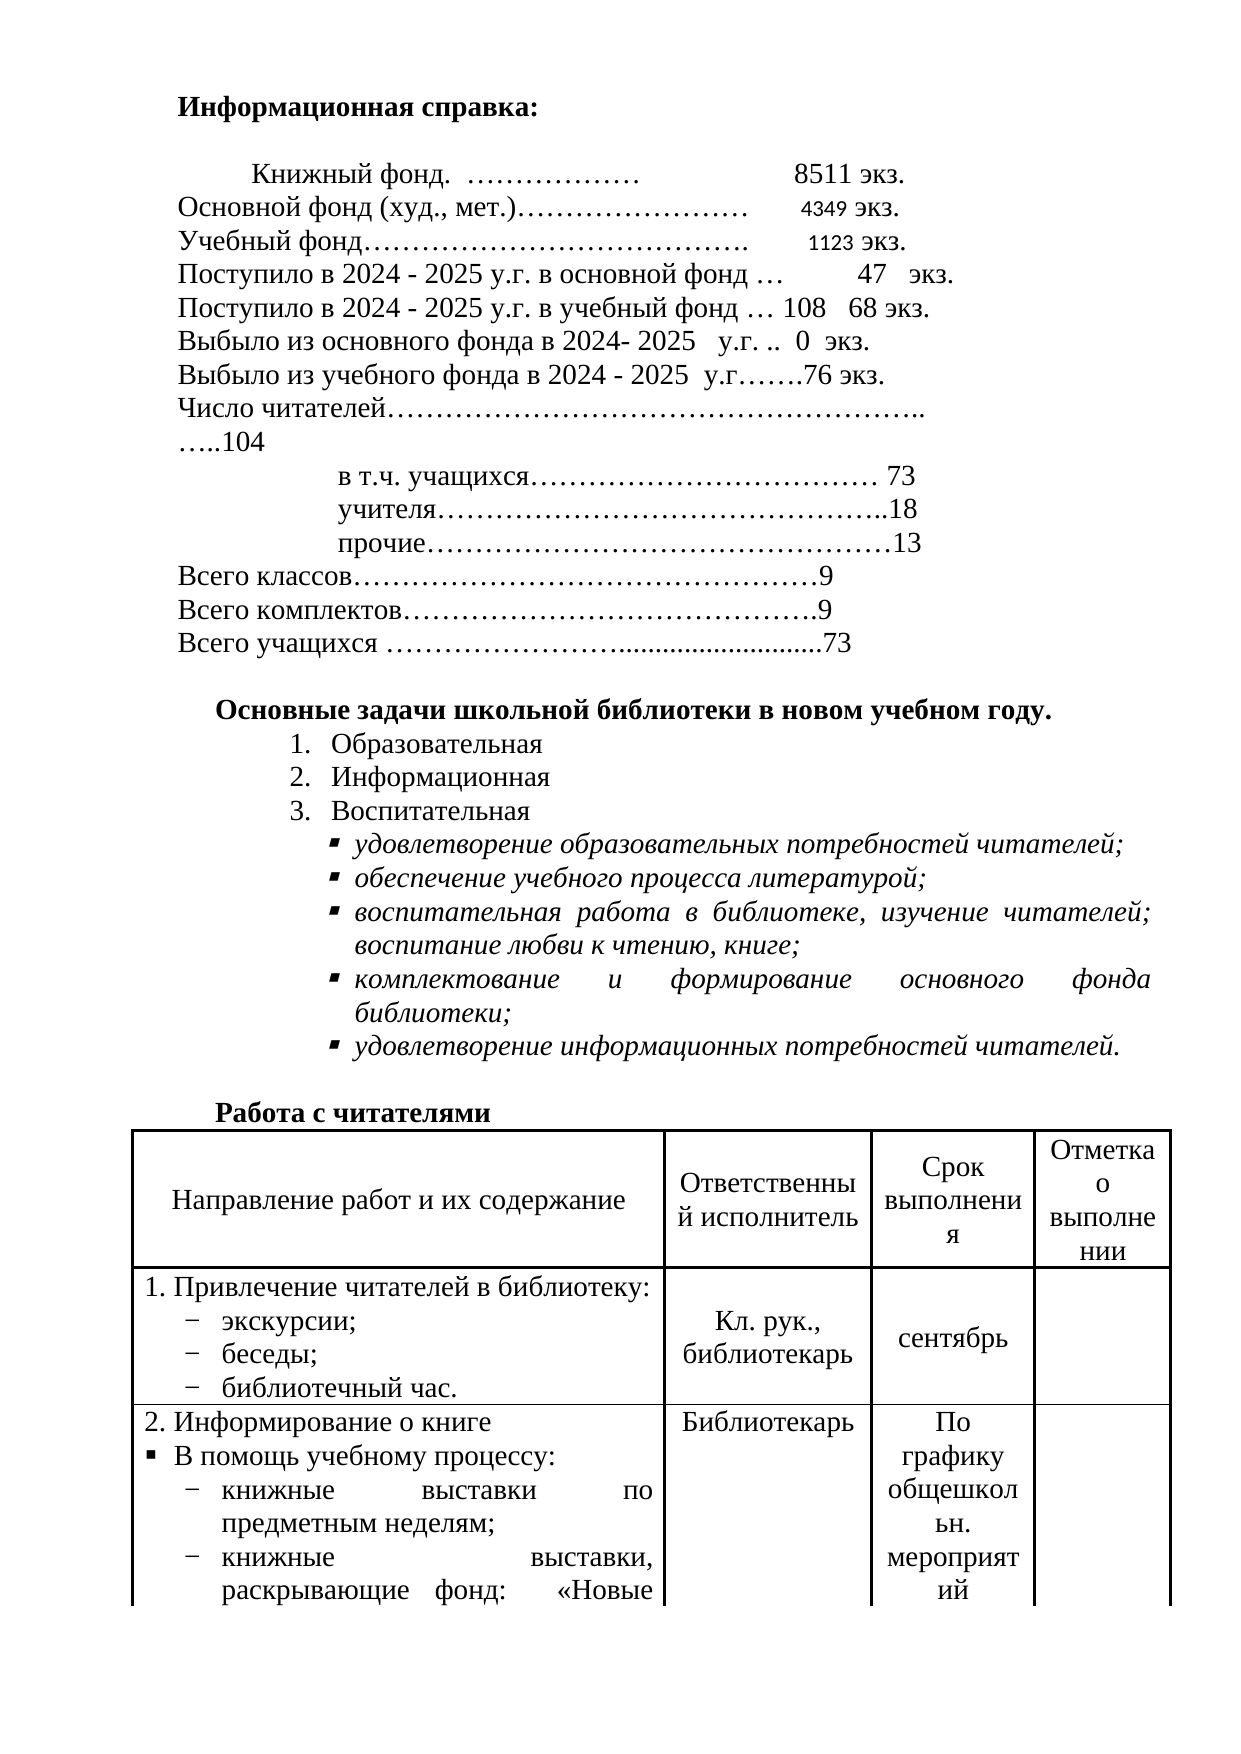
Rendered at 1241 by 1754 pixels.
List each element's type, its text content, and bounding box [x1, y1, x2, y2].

text Основной фонд (худ., мет.)…………………… 4349 экз. [177, 189, 1152, 223]
text Выбыло из основного фонда в 2024- 2025 у.г. .. 0 экз. [177, 323, 1152, 357]
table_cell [134, 1405, 663, 1606]
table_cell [873, 1405, 1033, 1606]
table_cell Библиотекарь [666, 1405, 870, 1606]
list обеспечение учебного процесса литературой; [325, 860, 1152, 894]
text Информационная справка: [177, 89, 1152, 122]
table_cell сентябрь [873, 1269, 1033, 1403]
list Образовательная [289, 726, 1152, 759]
text Всего учащихся ……………………............................73 [177, 625, 1152, 659]
table_header Направление работ и их содержание [134, 1132, 663, 1266]
text Поступило в 2024 - 2025 у.г. в учебный фонд … 108 68 экз. [177, 290, 1152, 323]
text Работа с читателями [215, 1095, 1152, 1129]
table_cell 1. Привлечение читателей в библиотеку: экскурсии; беседы; библиотечный час. [134, 1269, 663, 1403]
text Поступило в 2024 - 2025 у.г. в основной фонд … 47 экз. [177, 256, 1152, 290]
list Информационная [289, 759, 1152, 793]
table_header Ответственный исполнитель [666, 1132, 870, 1266]
list воспитательная работа в библиотеке, изучение читателей; воспитание любви к чтению, книге; [325, 894, 1152, 961]
text прочие…………………………………………13 [177, 525, 1152, 558]
text Основные задачи школьной библиотеки в новом учебном году. [215, 692, 1152, 726]
text в т.ч. учащихся……………………………… 73 [177, 458, 1152, 491]
text Выбыло из учебного фонда в 2024 - 2025 у.г…….76 экз. [177, 357, 1152, 391]
table_header Отметка о выполнении [1036, 1132, 1169, 1266]
table_cell [1036, 1405, 1169, 1606]
list удовлетворение информационных потребностей читателей. [325, 1028, 1152, 1062]
text Всего классов…………………………………………9 [177, 558, 1152, 592]
text учителя………………………………………..18 [177, 491, 1152, 525]
text Всего комплектов…………………………………….9 [177, 592, 1152, 625]
text Учебный фонд…………………………………. 1123 экз. [177, 223, 1152, 256]
list комплектование и формирование основного фонда библиотеки; [325, 961, 1152, 1028]
table_cell [1036, 1269, 1169, 1403]
list Воспитательная [289, 793, 1152, 827]
text Книжный фонд. ……………… 8511 экз. [177, 156, 1152, 189]
table_header Срок выполнения [873, 1132, 1033, 1266]
list удовлетворение образовательных потребностей читателей; [325, 827, 1152, 860]
table_cell Кл. рук., библиотекарь [666, 1269, 870, 1403]
text Число читателей………………………………………………..…..104 [177, 391, 1152, 458]
